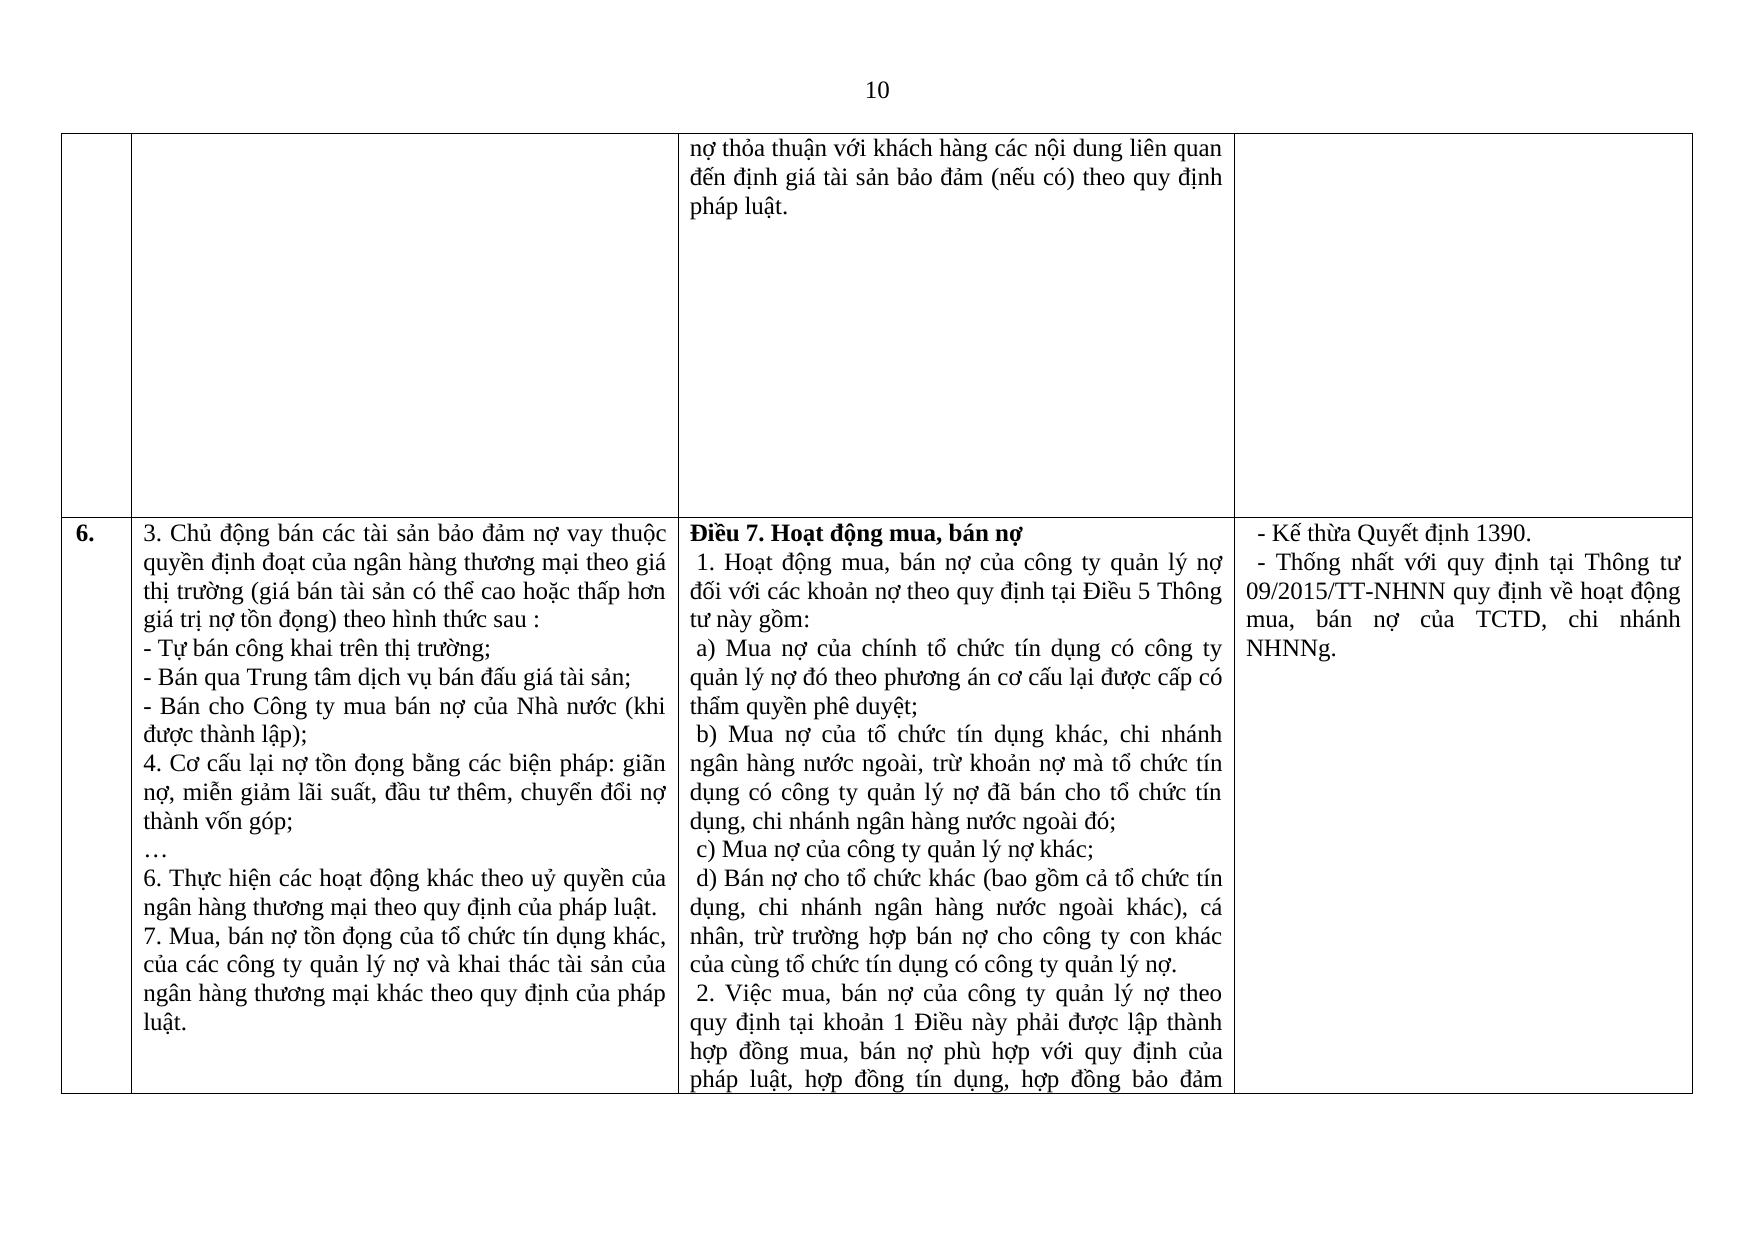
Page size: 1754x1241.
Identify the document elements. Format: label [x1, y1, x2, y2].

table_cell [132, 134, 678, 517]
table_cell [679, 518, 1234, 1093]
table_cell [679, 134, 1234, 517]
table_cell [62, 518, 131, 1093]
table_cell [1235, 134, 1692, 517]
table_cell [1235, 518, 1692, 1093]
table_cell [62, 134, 131, 517]
table_cell [132, 518, 678, 1093]
